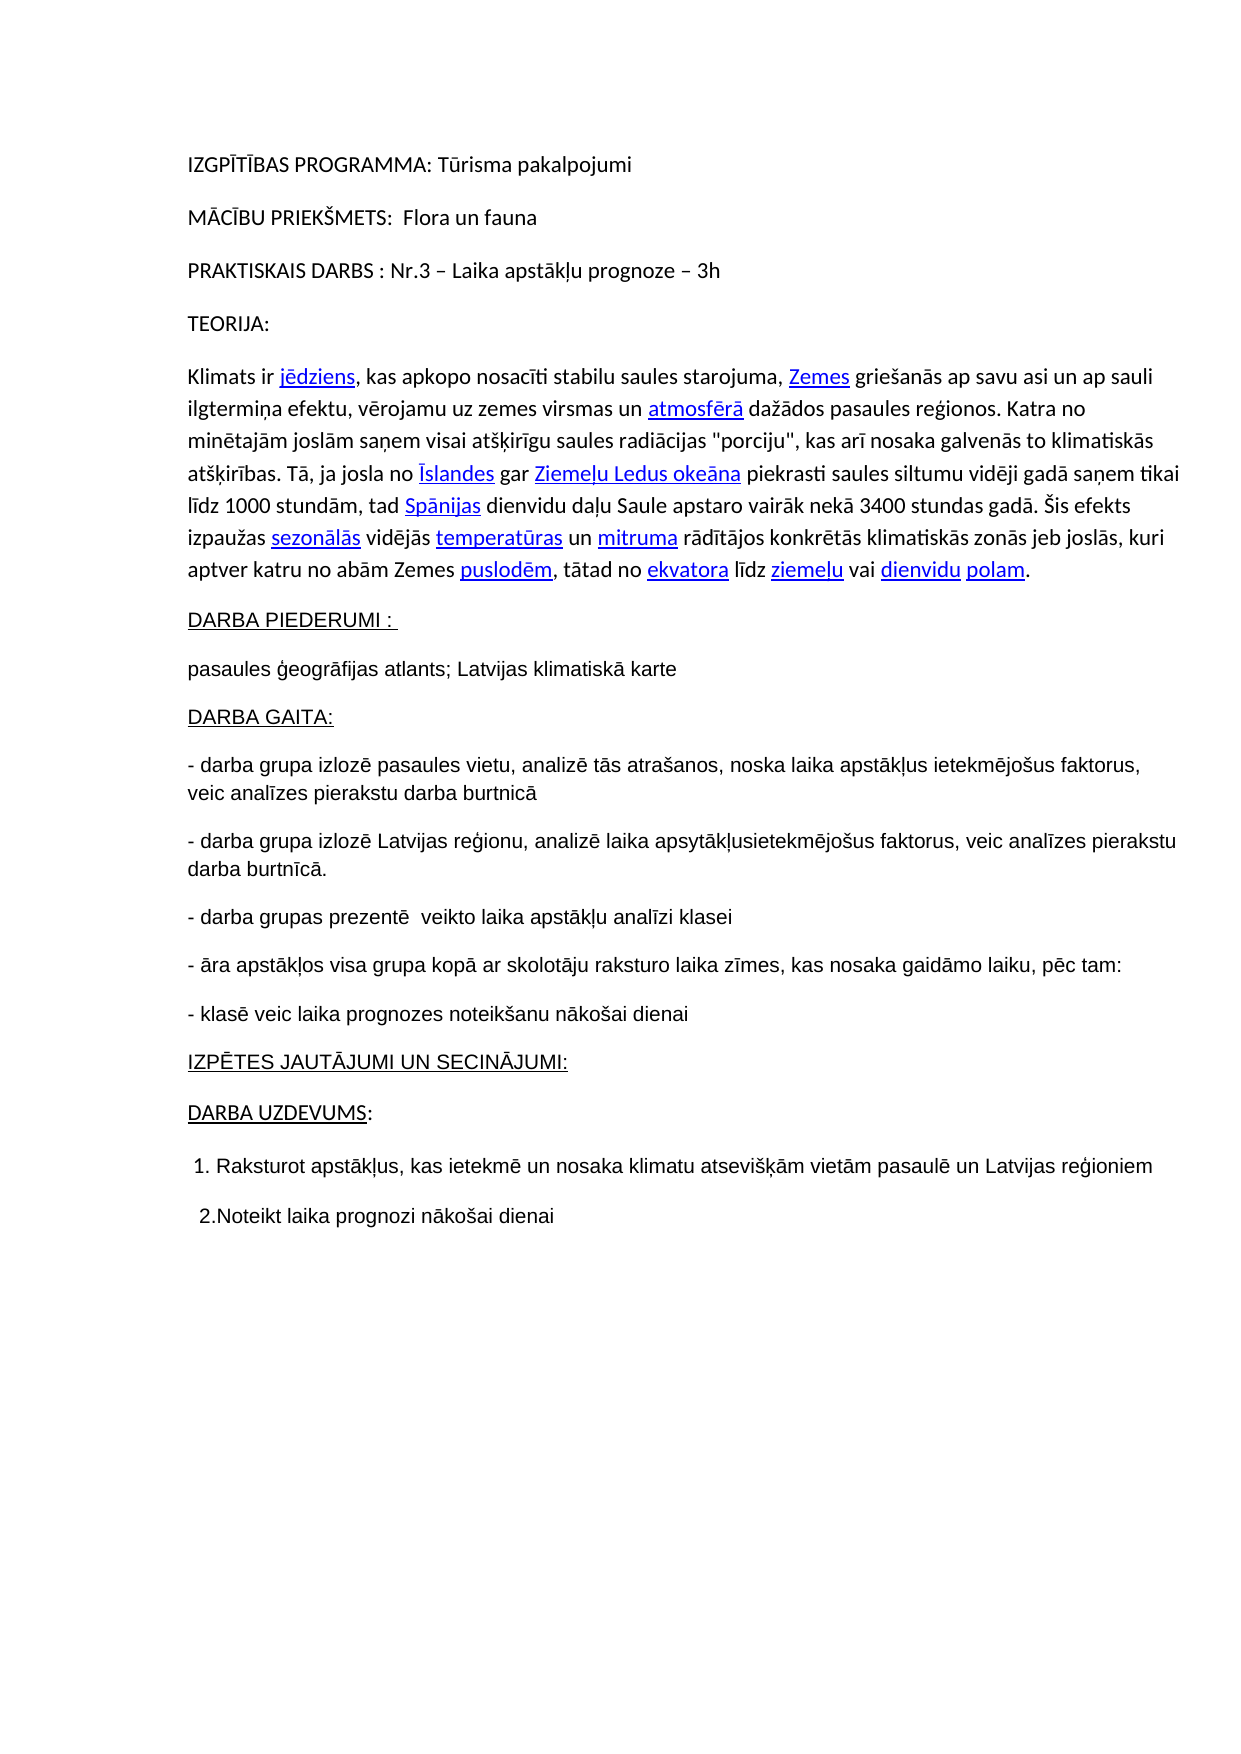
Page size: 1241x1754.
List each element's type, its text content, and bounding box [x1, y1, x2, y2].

text pasaules ģeogrāfijas atlants; Latvijas klimatiskā karte [187, 657, 1181, 681]
text DARBA GAITA: [187, 705, 1181, 729]
text Klimats ir jēdziens, kas apkopo nosacīti stabilu saules starojuma, Zemes griešanās ap savu asi un ap sauli ilgtermiņa efektu, vērojamu uz zemes virsmas un atmosfērā dažādos pasaules reģionos. Katra no minētajām joslām saņem visai atšķirīgu saules radiācijas "porciju", kas arī nosaka galvenās to klimatiskās atšķirības. Tā, ja josla no Īslandes gar Ziemeļu Ledus okeāna piekrasti saules siltumu vidēji gadā saņem tikai līdz 1000 stundām, tad Spānijas dienvidu daļu Saule apstaro vairāk nekā 3400 stundas gadā. Šis efekts izpaužas sezonālās vidējās temperatūras un mitruma rādītājos konkrētās klimatiskās zonās jeb joslās, kuri aptver katru no abām Zemes puslodēm, tātad no ekvatora līdz ziemeļu vai dienvidu polam. [187, 362, 1181, 583]
text DARBA PIEDERUMI : [187, 608, 1181, 632]
text PRAKTISKAIS DARBS : Nr.3 – Laika apstākļu prognoze – 3h [187, 256, 1181, 284]
text DARBA UZDEVUMS: [187, 1098, 1181, 1126]
text 2.Noteikt laika prognozi nākošai dienai [187, 1204, 1181, 1228]
text TEORIJA: [187, 309, 1181, 337]
text - āra apstākļos visa grupa kopā ar skolotāju raksturo laika zīmes, kas nosaka gaidāmo laiku, pēc tam: [187, 953, 1181, 977]
text 1. Raksturot apstākļus, kas ietekmē un nosaka klimatu atsevišķām vietām pasaulē un Latvijas reģioniem [187, 1151, 1181, 1179]
text - klasē veic laika prognozes noteikšanu nākošai dienai [187, 1002, 1181, 1026]
text MĀCĪBU PRIEKŠMETS: Flora un fauna [187, 203, 1181, 231]
text IZGPĪTĪBAS PROGRAMMA: Tūrisma pakalpojumi [187, 150, 1181, 178]
text - darba grupas prezentē veikto laika apstākļu analīzi klasei [187, 905, 1181, 929]
text - darba grupa izlozē Latvijas reģionu, analizē laika apsytākļusietekmējošus faktorus, veic analīzes pierakstu darba burtnīcā. [187, 829, 1181, 881]
text - darba grupa izlozē pasaules vietu, analizē tās atrašanos, noska laika apstākļus ietekmējošus faktorus, veic analīzes pierakstu darba burtnicā [187, 753, 1181, 805]
text IZPĒTES JAUTĀJUMI UN SECINĀJUMI: [187, 1050, 1181, 1074]
